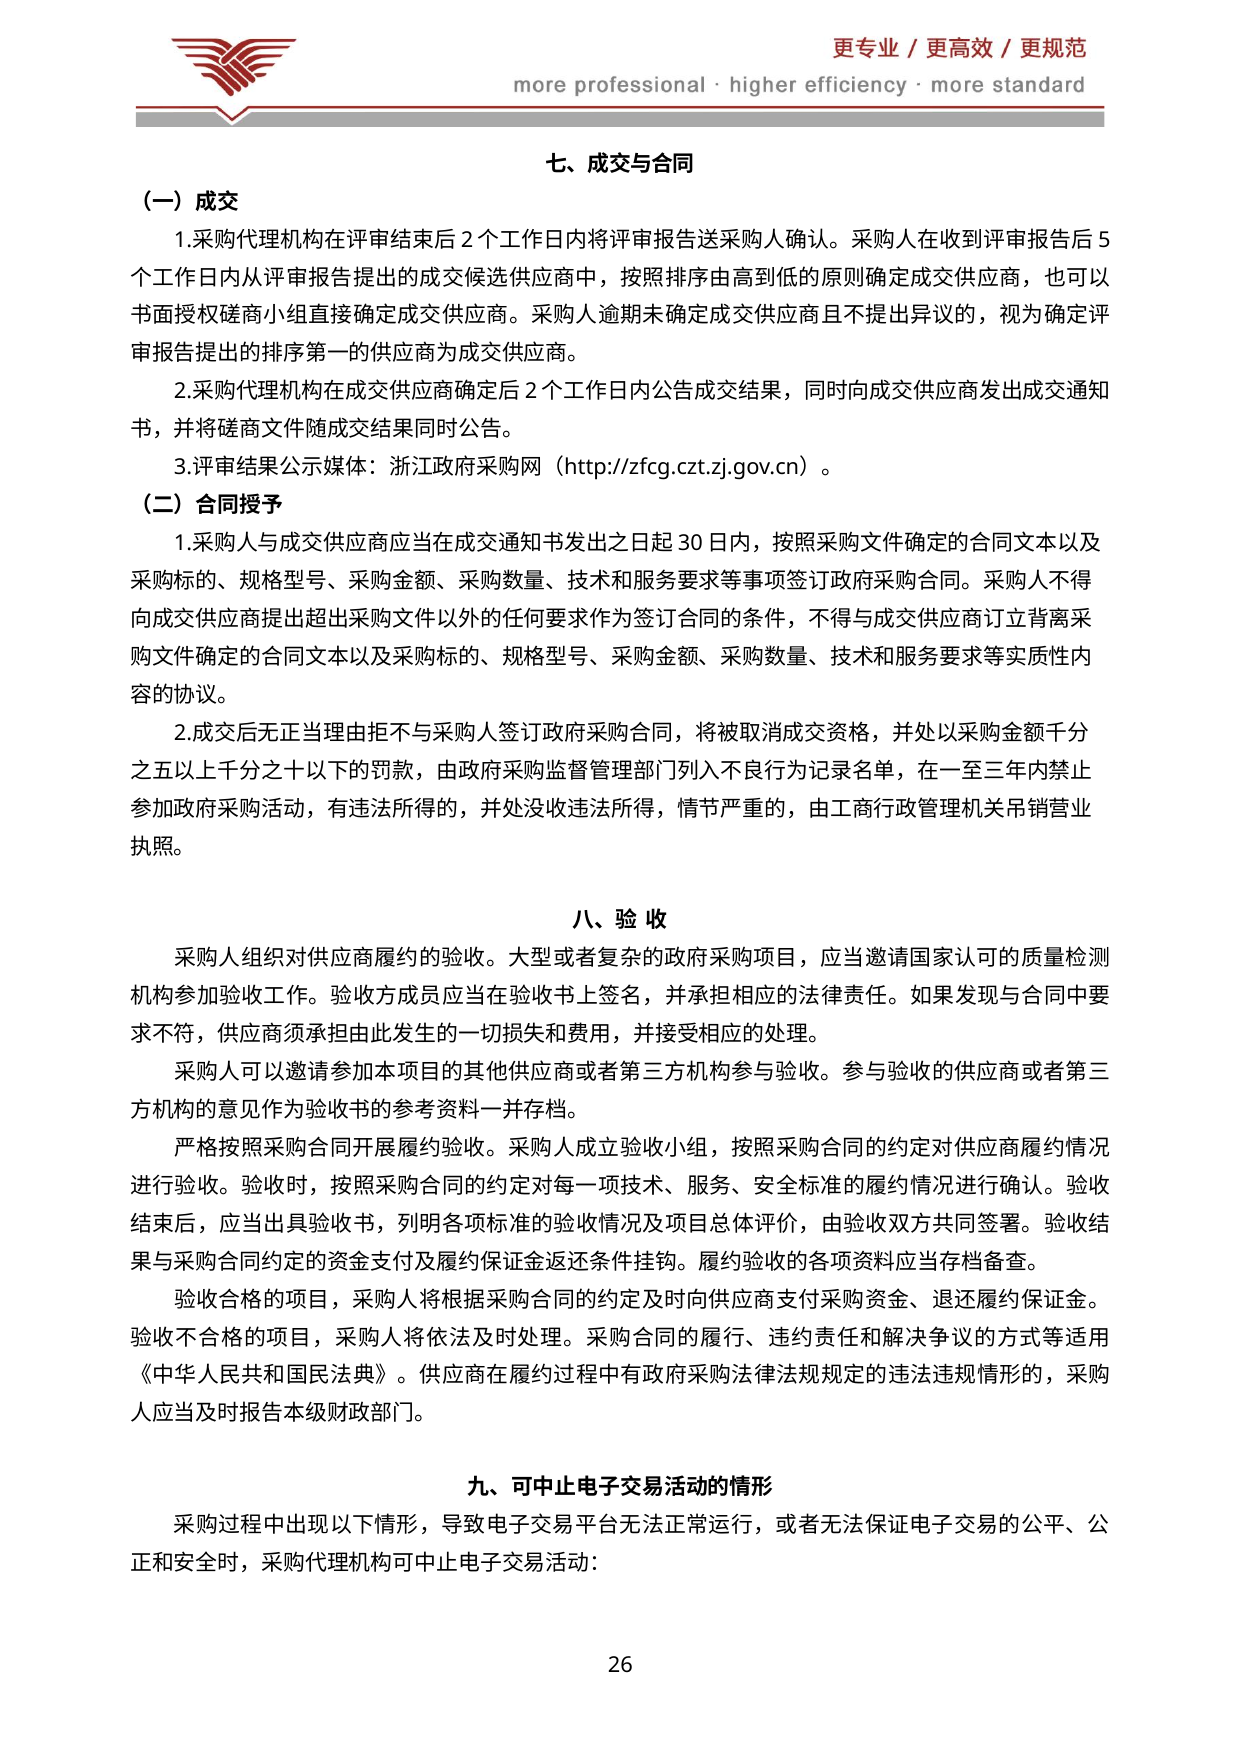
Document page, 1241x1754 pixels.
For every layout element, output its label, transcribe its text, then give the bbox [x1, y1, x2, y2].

text 采购过程中出现以下情形，导致电子交易平台无法正常运行，或者无法保证电子交易的公平、公正和安全时，采购代理机构可中止电子交易活动： [130, 1507, 1110, 1577]
text 九、可中止电子交易活动的情形 [130, 1469, 1110, 1501]
text 1.采购人与成交供应商应当在成交通知书发出之日起30日内，按照采购文件确定的合同文本以及采购标的、规格型号、采购金额、采购数量、技术和服务要求等事项签订政府采购合同。采购人不得向成交供应商提出超出采购文件以外的任何要求作为签订合同的条件，不得与成交供应商订立背离采购文件确定的合同文本以及采购标的、规格型号、采购金额、采购数量、技术和服务要求等实质性内容的协议。 [130, 525, 1110, 709]
text 2.成交后无正当理由拒不与采购人签订政府采购合同，将被取消成交资格，并处以采购金额千分之五以上千分之十以下的罚款，由政府采购监督管理部门列入不良行为记录名单，在一至三年内禁止参加政府采购活动，有违法所得的，并处没收违法所得，情节严重的，由工商行政管理机关吊销营业执照。 [130, 715, 1110, 861]
text （二）合同授予 [130, 487, 1110, 519]
text （一）成交 [130, 184, 1110, 215]
text 八、验 收 [130, 902, 1110, 934]
text 采购人组织对供应商履约的验收。大型或者复杂的政府采购项目，应当邀请国家认可的质量检测机构参加验收工作。验收方成员应当在验收书上签名，并承担相应的法律责任。如果发现与合同中要求不符，供应商须承担由此发生的一切损失和费用，并接受相应的处理。 [130, 940, 1110, 1048]
text 采购人可以邀请参加本项目的其他供应商或者第三方机构参与验收。参与验收的供应商或者第三方机构的意见作为验收书的参考资料一并存档。 [130, 1054, 1110, 1124]
text 2.采购代理机构在成交供应商确定后2个工作日内公告成交结果，同时向成交供应商发出成交通知书，并将磋商文件随成交结果同时公告。 [130, 373, 1110, 443]
text 1.采购代理机构在评审结束后2个工作日内将评审报告送采购人确认。采购人在收到评审报告后5个工作日内从评审报告提出的成交候选供应商中，按照排序由高到低的原则确定成交供应商，也可以书面授权磋商小组直接确定成交供应商。采购人逾期未确定成交供应商且不提出异议的，视为确定评审报告提出的排序第一的供应商为成交供应商。 [130, 222, 1110, 367]
text 七、成交与合同 [130, 146, 1110, 177]
picture [135, 14, 1105, 127]
text 严格按照采购合同开展履约验收。采购人成立验收小组，按照采购合同的约定对供应商履约情况进行验收。验收时，按照采购合同的约定对每一项技术、服务、安全标准的履约情况进行确认。验收结束后，应当出具验收书，列明各项标准的验收情况及项目总体评价，由验收双方共同签署。验收结果与采购合同约定的资金支付及履约保证金返还条件挂钩。履约验收的各项资料应当存档备查。 [130, 1130, 1110, 1275]
text 验收合格的项目，采购人将根据采购合同的约定及时向供应商支付采购资金、退还履约保证金。验收不合格的项目，采购人将依法及时处理。采购合同的履行、违约责任和解决争议的方式等适用《中华人民共和国民法典》。供应商在履约过程中有政府采购法律法规规定的违法违规情形的，采购人应当及时报告本级财政部门。 [130, 1282, 1110, 1427]
text 3.评审结果公示媒体：浙江政府采购网（http://zfcg.czt.zj.gov.cn）。 [130, 449, 1110, 481]
